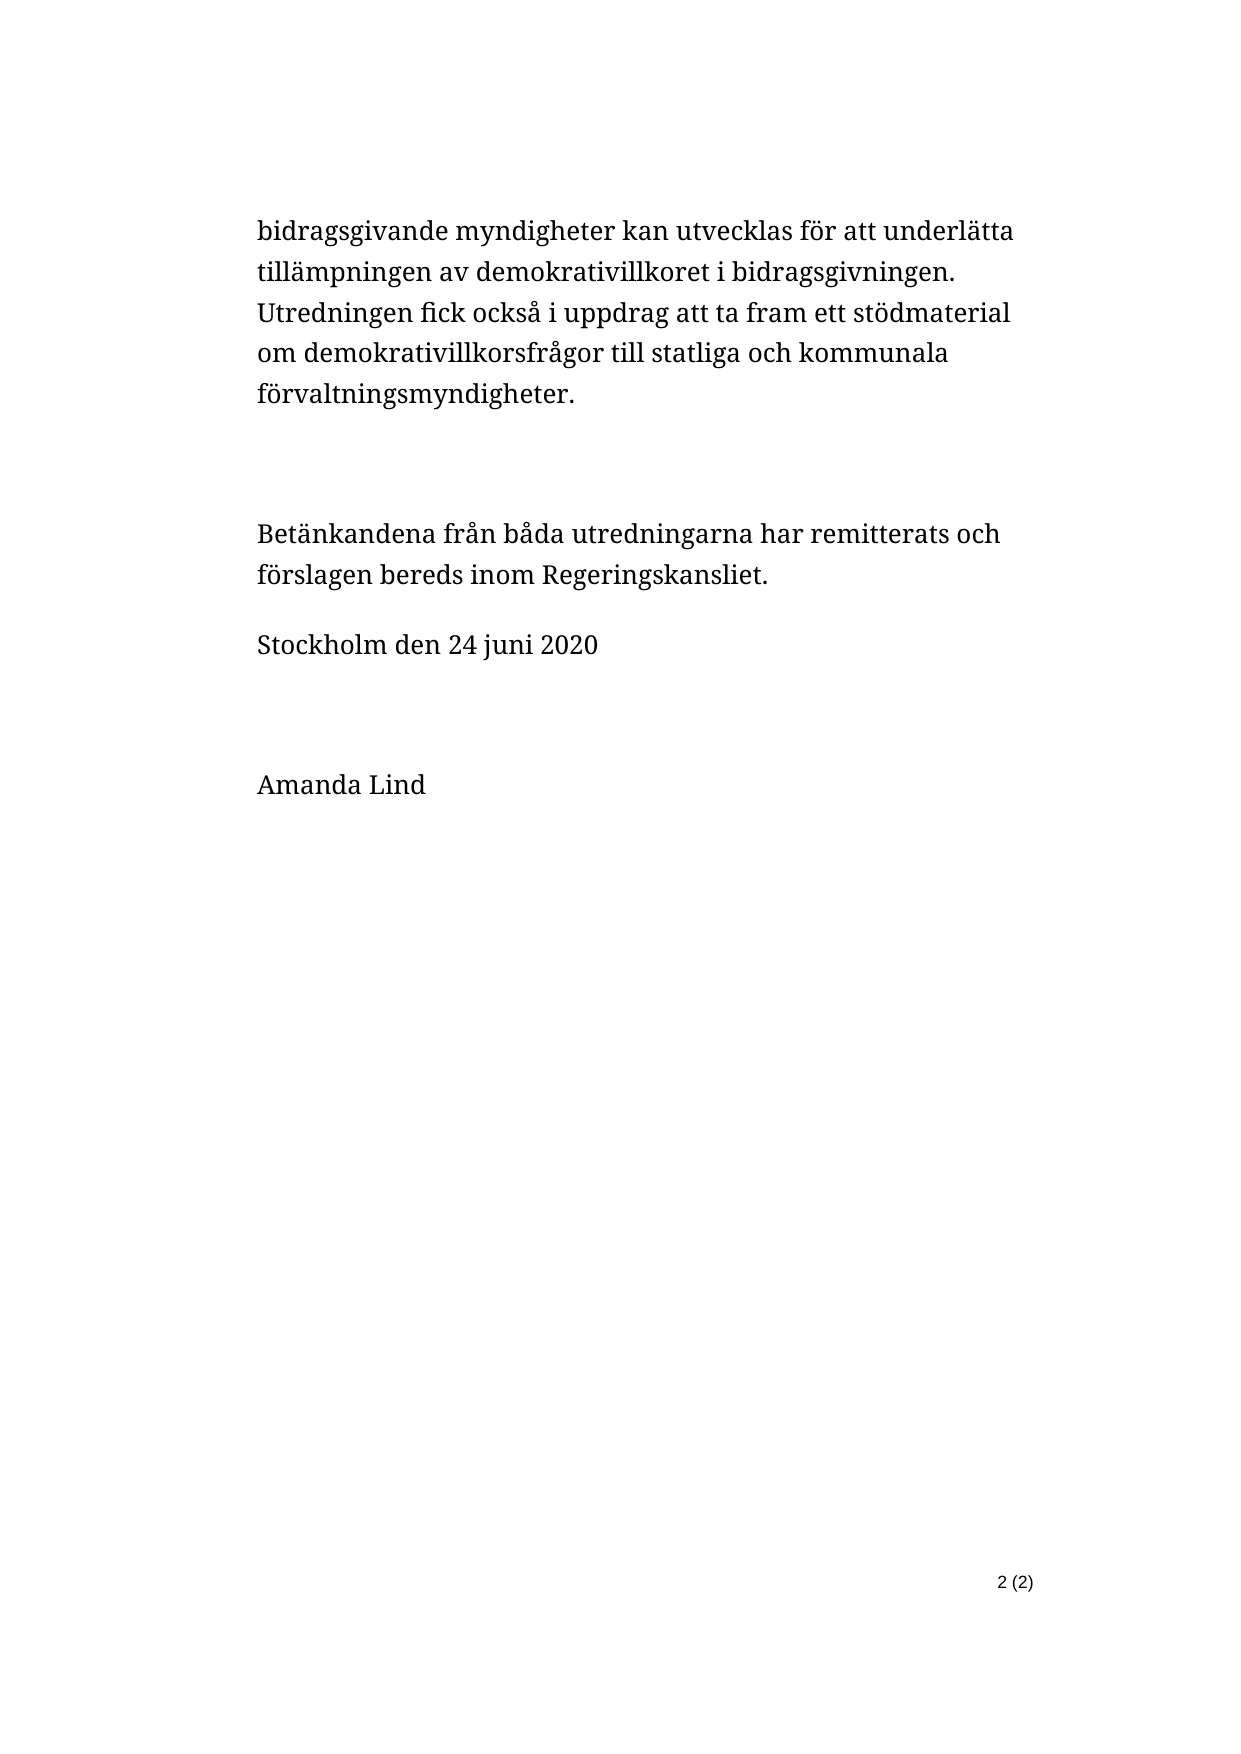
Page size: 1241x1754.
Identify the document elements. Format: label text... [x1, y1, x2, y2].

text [257, 213, 1033, 411]
text Stockholm den [257, 627, 1033, 662]
text Betänkandena från båda utredningarna har remitterats och förslagen bereds inom Regeringskansliet. [257, 516, 1033, 592]
